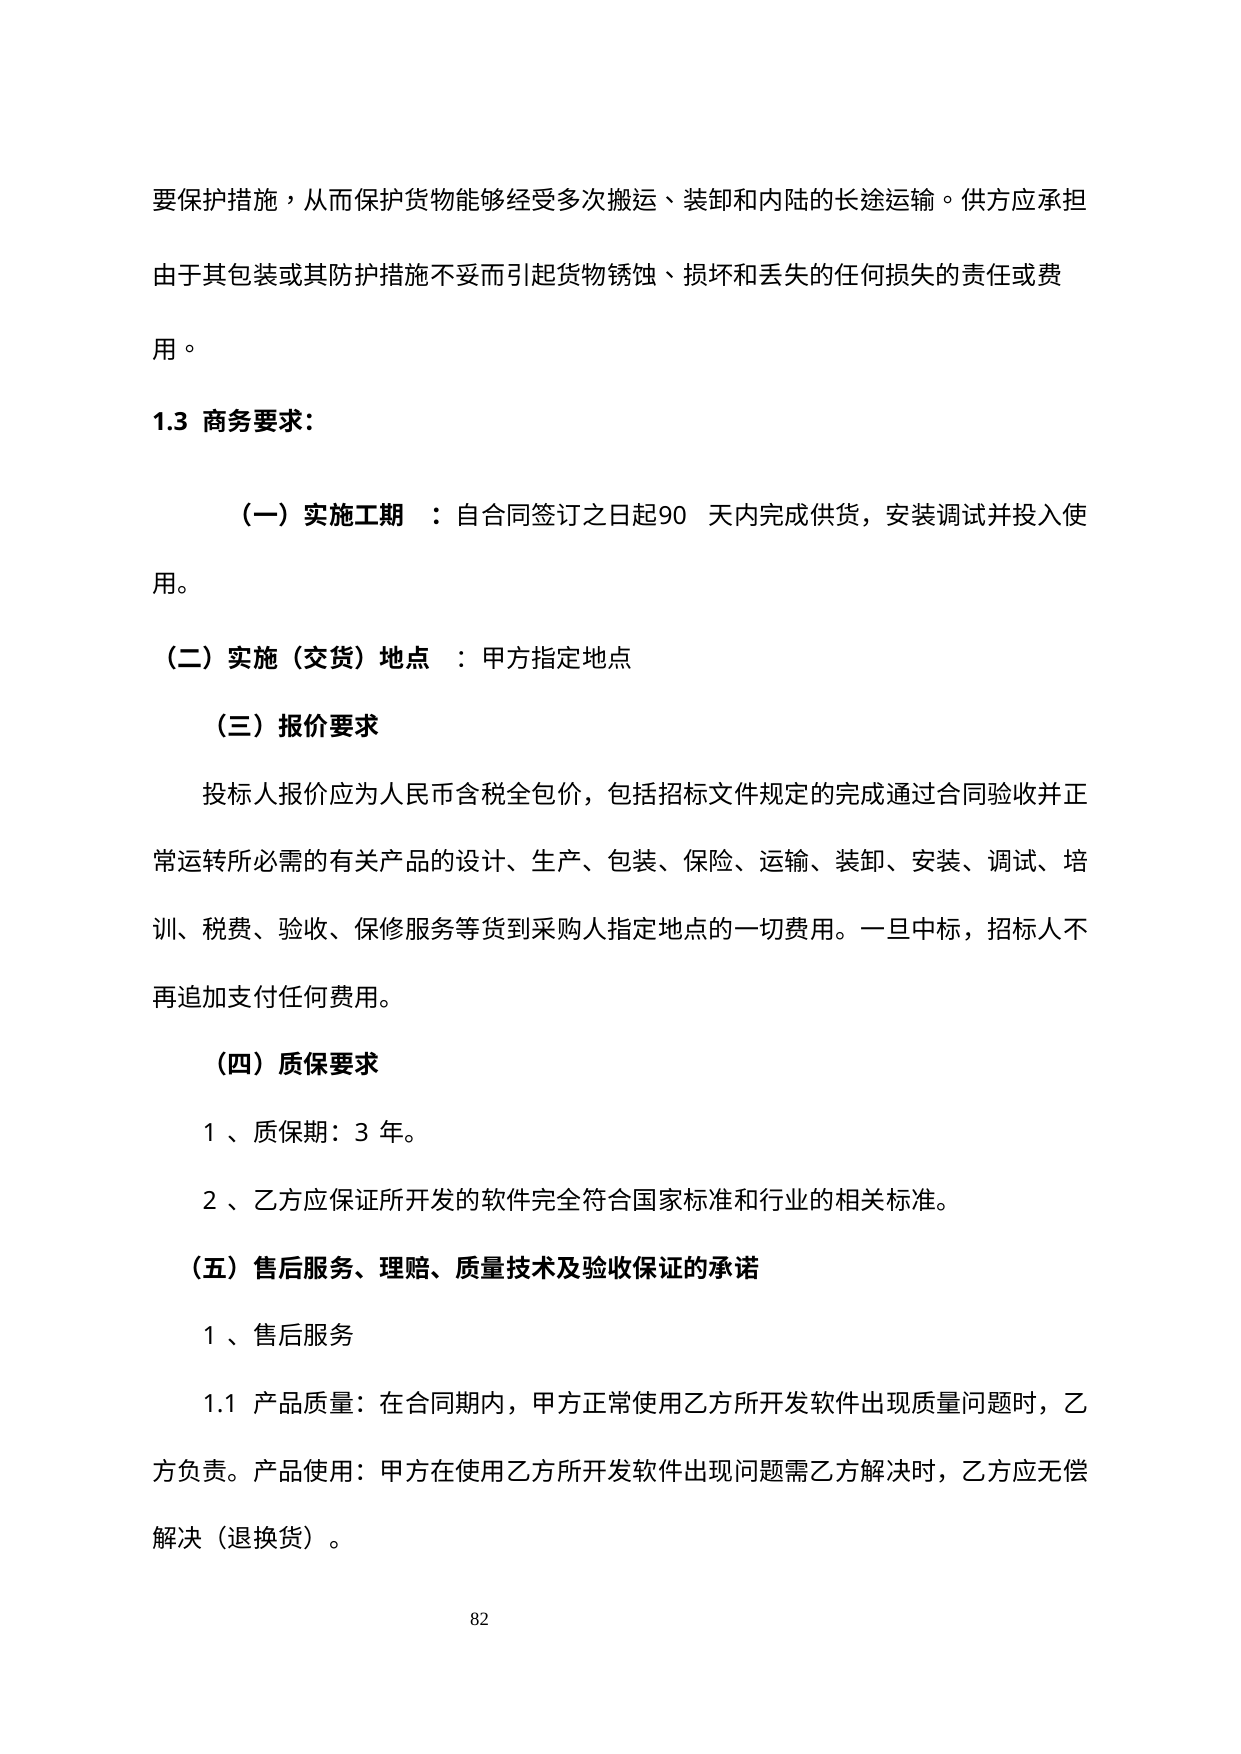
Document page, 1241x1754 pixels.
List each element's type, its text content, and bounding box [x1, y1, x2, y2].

text （三）报价要求 [152, 691, 1088, 758]
text （五）售后服务、理赔、质量技术及验收保证的承诺 [152, 1232, 1088, 1300]
text 1.3商务要求： [152, 386, 1088, 454]
text 投标人报价应为人民币含税全包价，包括招标文件规定的完成通过合同验收并正常运转所必需的有关产品的设计、生产、包装、保险、运输、装卸、安装、调试、培训、税费、验收、保修服务等货到采购人指定地点的一切费用。一旦中标，招标人不再追加支付任何费用。 [152, 758, 1088, 1029]
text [152, 166, 1088, 383]
text （一）实施工期 ：自合同签订之日起90天内完成供货，安装调试并投入使用。 [152, 480, 1088, 615]
text （四）质保要求 [152, 1029, 1088, 1097]
text 1、售后服务 [152, 1300, 1088, 1368]
list （二）实施（交货）地点 ：甲方指定地点 [152, 623, 1088, 691]
text 2、乙方应保证所开发的软件完全符合国家标准和行业的相关标准。 [152, 1164, 1088, 1232]
text 1.1产品质量：在合同期内，甲方正常使用乙方所开发软件出现质量问题时，乙方负责。产品使用：甲方在使用乙方所开发软件出现问题需乙方解决时，乙方应无偿解决（退换货）。 [152, 1368, 1088, 1571]
text 1、质保期：3年。 [152, 1097, 1088, 1164]
